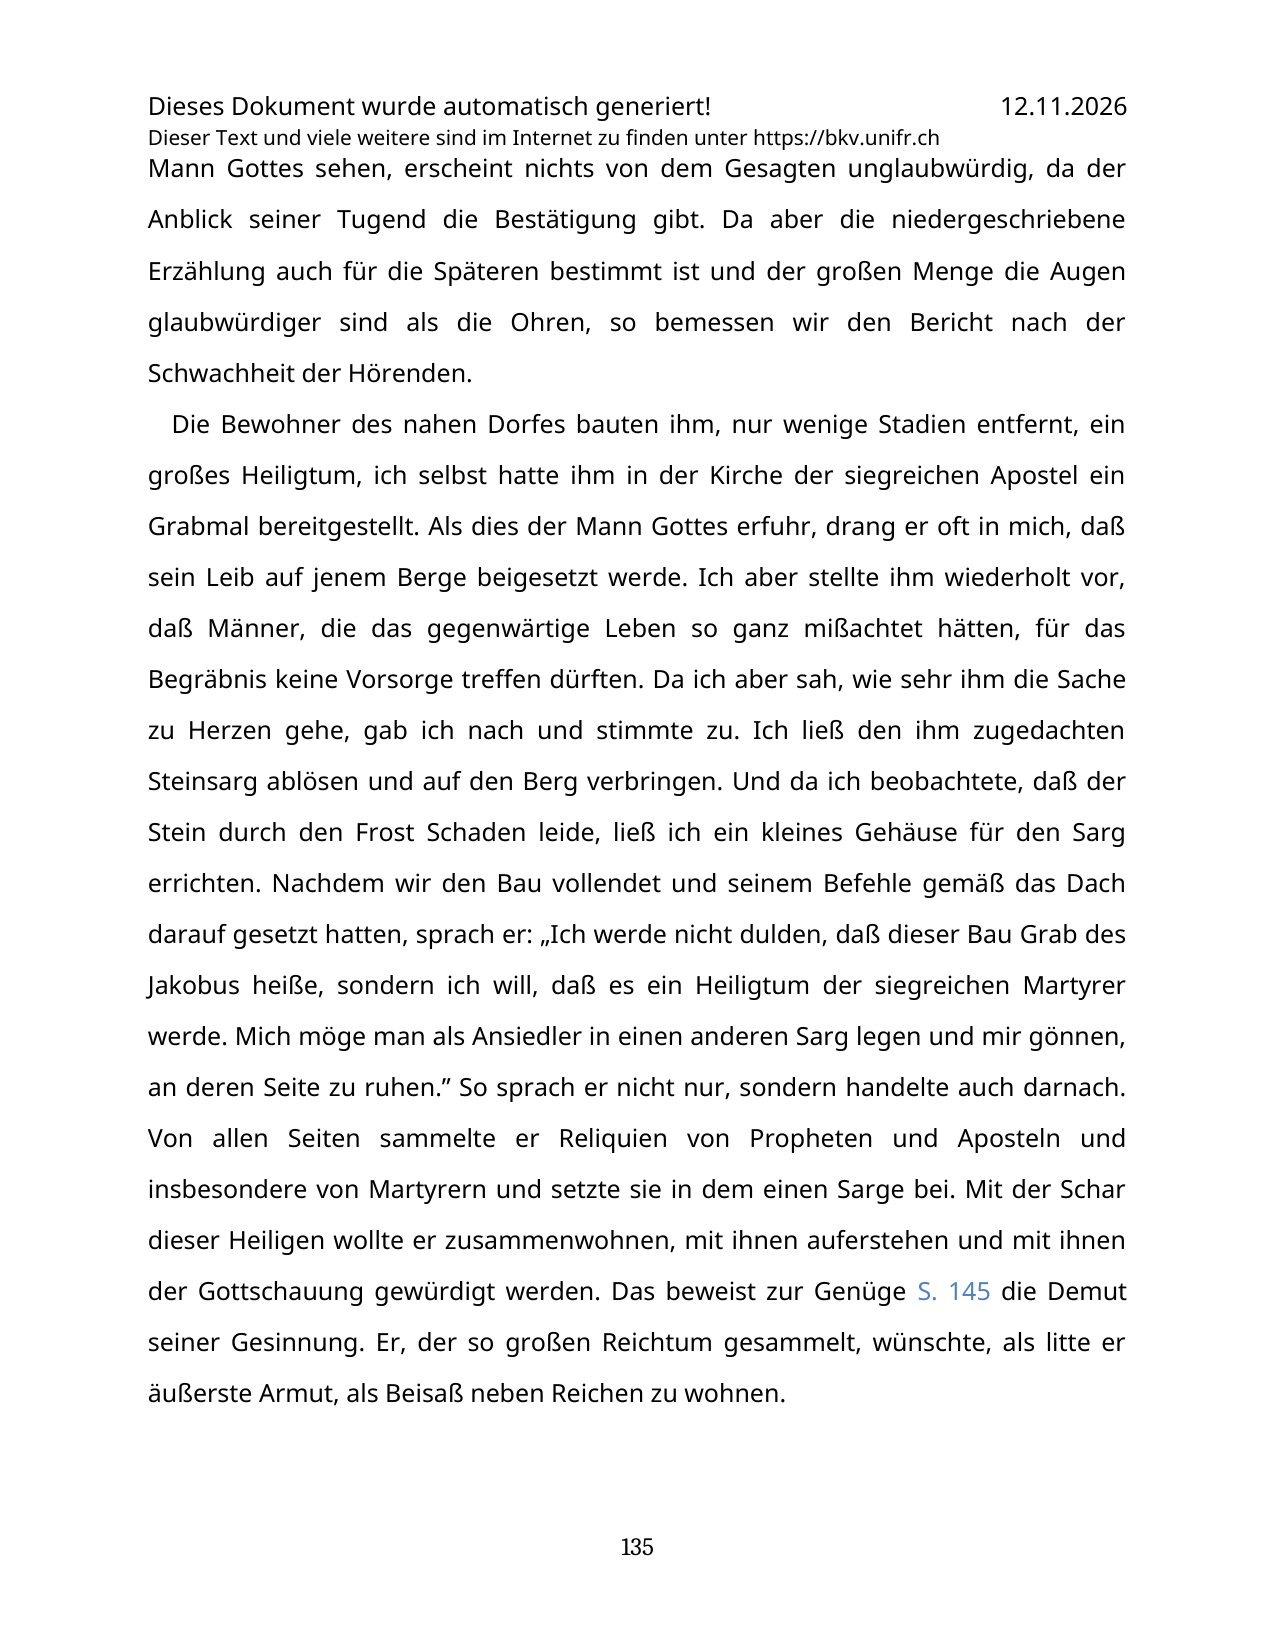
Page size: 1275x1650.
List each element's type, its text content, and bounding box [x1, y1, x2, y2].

text Die Bewohner des nahen Dorfes bauten ihm, nur wenige Stadien entfernt, ein großes Heiligtum, ich selbst hatte ihm in der Kirche der siegreichen Apostel ein Grabmal bereitgestellt. Als dies der Mann Gottes erfuhr, drang er oft in mich, daß sein Leib auf jenem Berge beigesetzt werde. Ich aber stellte ihm wiederholt vor, daß Männer, die das gegenwärtige Leben so ganz mißachtet hätten, für das Begräbnis keine Vorsorge treffen dürften. Da ich aber sah, wie sehr ihm die Sache zu Herzen gehe, gab ich nach und stimmte zu. Ich ließ den ihm zugedachten Steinsarg ablösen und auf den Berg verbringen. Und da ich beobachtete, daß der Stein durch den Frost Schaden leide, ließ ich ein kleines Gehäuse für den Sarg errichten. Nachdem wir den Bau vollendet und seinem Befehle gemäß das Dach darauf gesetzt hatten, sprach er: „Ich werde nicht dulden, daß dieser Bau Grab des Jakobus heiße, sondern ich will, daß es ein Heiligtum der siegreichen Martyrer werde. Mich möge man als Ansiedler in einen anderen Sarg legen und mir gönnen, an deren Seite zu ruhen.” So sprach er nicht nur, sondern handelte auch darnach. Von allen Seiten sammelte er Reliquien von Propheten und Aposteln und insbesondere von Martyrern und setzte sie in dem einen Sarge bei. Mit der Schar dieser Heiligen wollte er zusammenwohnen, mit ihnen auferstehen und mit ihnen der Gottschauung gewürdigt werden. Das beweist zur Genüge S. 145 die Demut seiner Gesinnung. Er, der so großen Reichtum gesammelt, wünschte, als litte er äußerste Armut, als Beisaß neben Reichen zu wohnen. [148, 406, 1127, 1410]
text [148, 151, 1127, 389]
